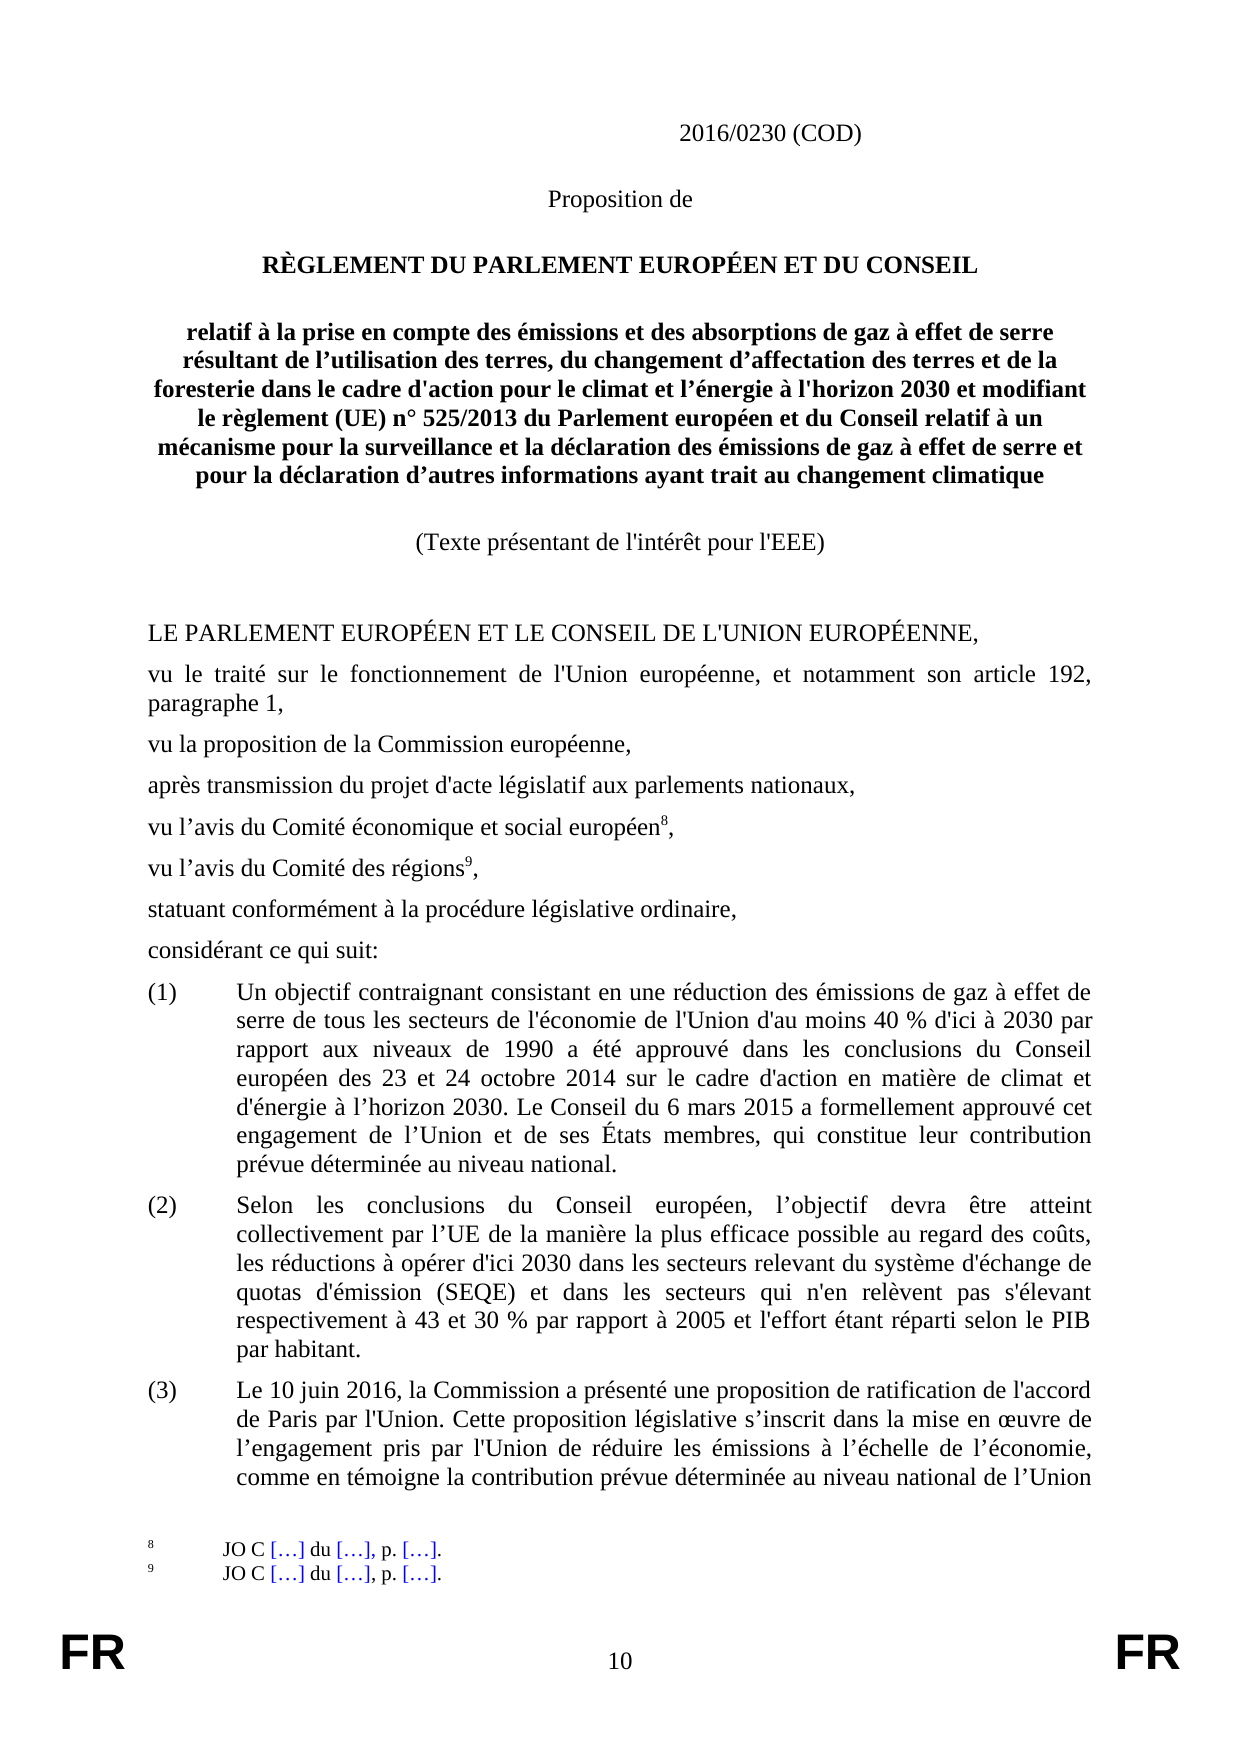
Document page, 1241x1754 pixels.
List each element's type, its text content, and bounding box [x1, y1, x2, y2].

text 2016/0230 (COD) [679, 118, 1093, 147]
text Proposition de [148, 184, 1093, 213]
text vu le traité sur le fonctionnement de l'Union européenne, et notamment son article 192, paragraphe 1, [148, 659, 1093, 717]
text relatif à la prise en compte des émissions et des absorptions de gaz à effet de serre résultant de l’utilisation des terres, du changement d’affectation des terres et de la foresterie dans le cadre d'action pour le climat et l’énergie à l'horizon 2030 et modifiant le règlement (UE) n° 525/2013 du Parlement européen et du Conseil relatif à un mécanisme pour la surveillance et la déclaration des émissions de gaz à effet de serre et pour la déclaration d’autres informations ayant trait au changement climatique [148, 317, 1093, 489]
text vu l’avis du Comité des régions, [148, 853, 1093, 882]
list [148, 1376, 1093, 1491]
text statuant conformément à la procédure législative ordinaire, [148, 894, 1093, 923]
text RÈGLEMENT DU PARLEMENT EUROPÉEN ET DU CONSEIL [148, 251, 1093, 279]
text (Texte présentant de l'intérêt pour l'EEE) [148, 527, 1093, 556]
text considérant ce qui suit: [148, 936, 1093, 964]
list Un objectif contraignant consistant en une réduction des émissions de gaz à effet de serre de tous les secteurs de l'économie de l'Union d'au moins 40 % d'ici à 2030 par rapport aux niveaux de 1990 a été approuvé dans les conclusions du Conseil européen des 23 et 24 octobre 2014 sur le cadre d'action en matière de climat et d'énergie à l’horizon 2030. Le Conseil du 6 mars 2015 a formellement approuvé cet engagement de l’Union et de ses États membres, qui constitue leur contribution prévue déterminée au niveau national. [148, 977, 1093, 1178]
text LE PARLEMENT EUROPÉEN ET LE CONSEIL DE L'UNION EUROPÉENNE, [148, 618, 1093, 647]
list Selon les conclusions du Conseil européen, l’objectif devra être atteint collectivement par l’UE de la manière la plus efficace possible au regard des coûts, les réductions à opérer d'ici 2030 dans les secteurs relevant du système d'échange de quotas d'émission (SEQE) et dans les secteurs qui n'en relèvent pas s'élevant respectivement à 43 et 30 % par rapport à 2005 et l'effort étant réparti selon le PIB par habitant. [148, 1191, 1093, 1363]
text vu la proposition de la Commission européenne, [148, 729, 1093, 758]
text vu l’avis du Comité économique et social européen, [148, 812, 1093, 841]
text après transmission du projet d'acte législatif aux parlements nationaux, [148, 771, 1093, 799]
